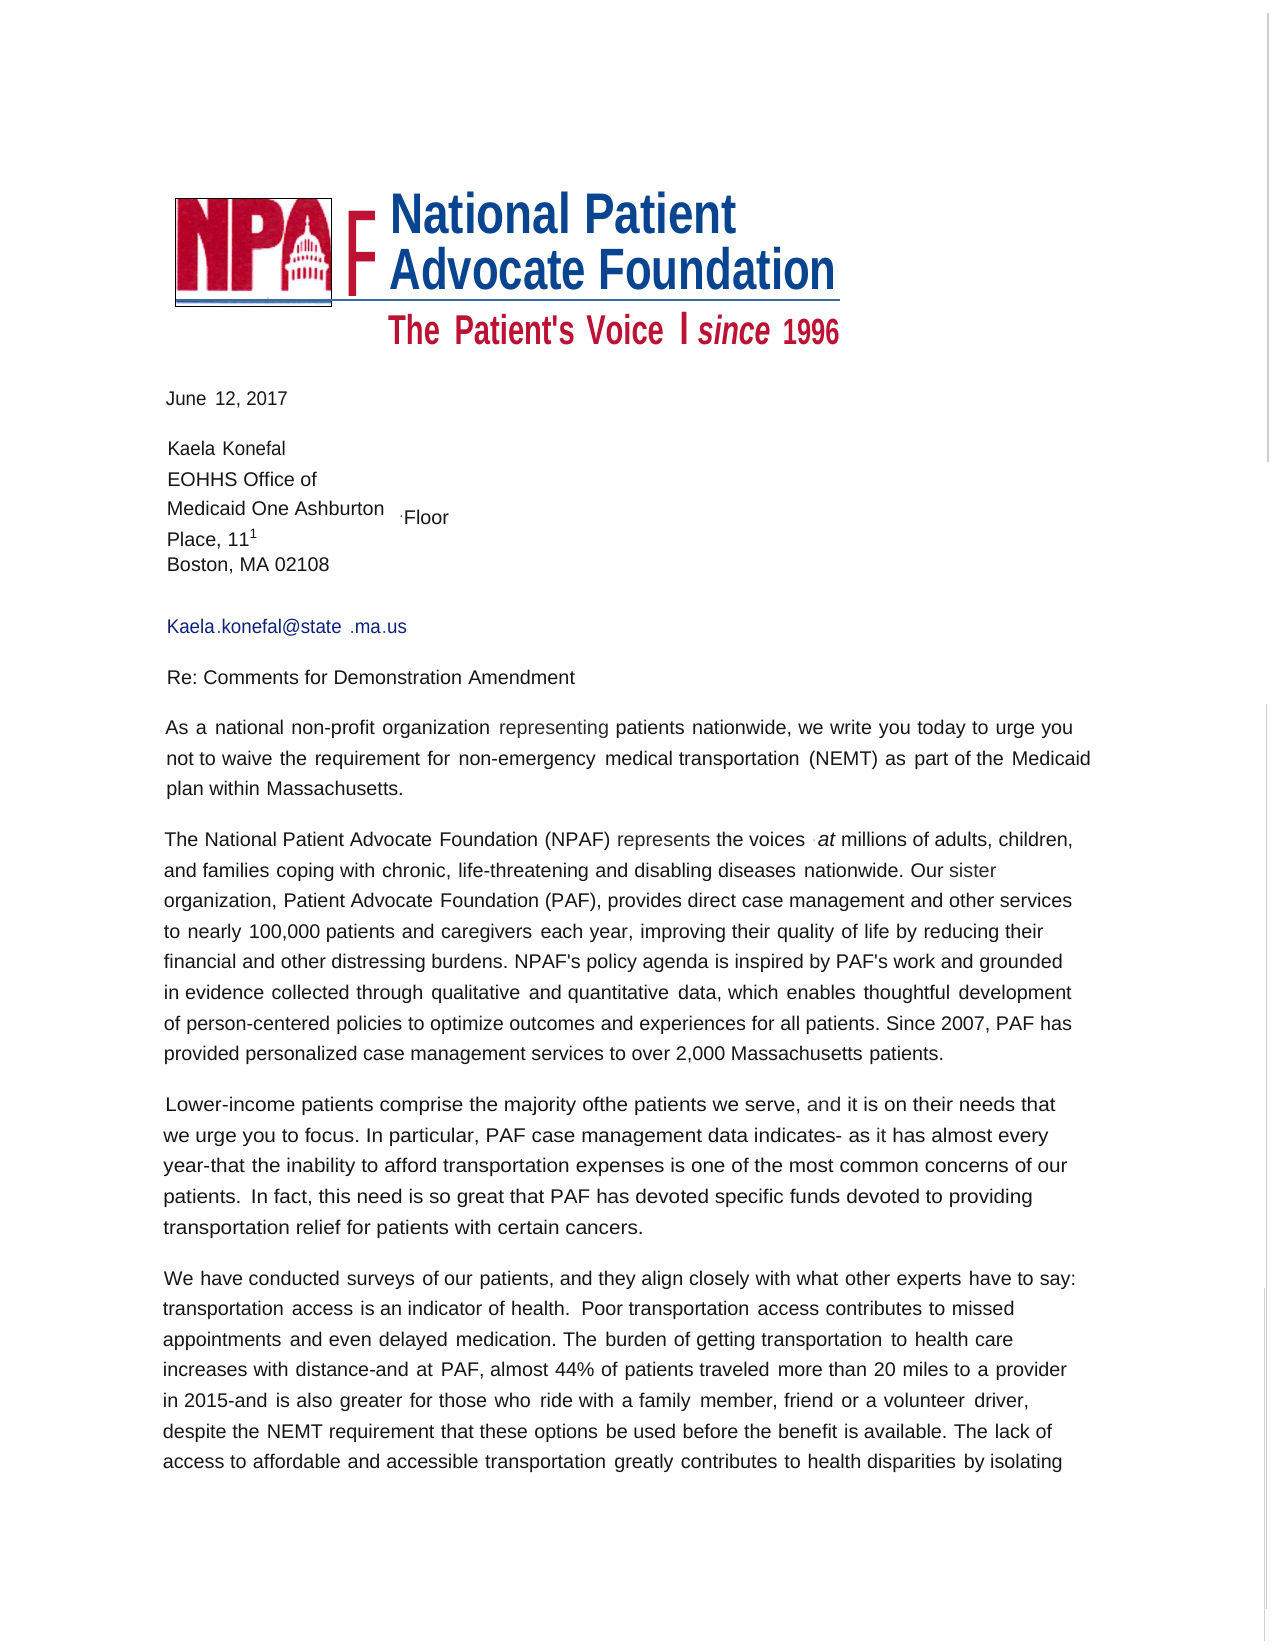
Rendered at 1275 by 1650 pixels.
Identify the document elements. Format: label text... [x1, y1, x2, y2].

text The National Patient Advocate Foundation (NPAF) represents the voices ·at millions of adults, children, and families coping with chronic, life-threatening and disabling diseases nationwide. Our sister organization, Patient Advocate Foundation (PAF), provides direct case management and other services to nearly 100,000 patients and caregivers each year, improving their quality of life by reducing their financial and other distressing burdens. NPAF's policy agenda is inspired by PAF's work and grounded in evidence collected through qualitative and quantitative data, which enables thoughtful development of person-centered policies to optimize outcomes and experiences for all patients. Since 2007, PAF has provided personalized case management services to over 2,000 Massachusetts patients. [164, 827, 1084, 1065]
text We have conducted surveys of our patients, and they align closely with what other experts have to say: transportation access is an indicator of health. Poor transportation access contributes to missed appointments and even delayed medication. The burden of getting transportation to health care increases with distance-and at PAF, almost 44% of patients traveled more than 20 miles to a provider in 2015-and is also greater for those who ride with a family member, friend or a volunteer driver, despite the NEMT requirement that these options be used before the benefit is available. The lack of access to affordable and accessible transportation greatly contributes to health disparities by isolating [163, 1266, 1079, 1473]
text June 12, 2017 [166, 386, 1106, 409]
picture [176, 199, 331, 299]
text EOHHS Office of Medicaid One Ashburton Place, 111 [167, 468, 396, 551]
text Floor [404, 506, 1106, 529]
text Kaela.konefal@state .ma.us [167, 614, 1106, 637]
text As a national non-profit organization representing patients nationwide, we write you today to urge you not to waive the requirement for non-emergency medical transportation (NEMT) as part of the Medicaid plan within Massachusetts. [165, 716, 1095, 800]
text Kaela Konefal [167, 437, 397, 460]
text Advocate Foundation [389, 246, 1106, 300]
text The Patient's Voice I since 1996 [388, 301, 1106, 355]
text National Patient [390, 186, 1106, 246]
text Lower-income patients comprise the majority ofthe patients we serve, and it is on their needs that we urge you to focus. In particular, PAF case management data indicates- as it has almost every year-that the inability to afford transportation expenses is one of the most common concerns of our patients. In fact, this need is so great that PAF has devoted specific funds devoted to providing transportation relief for patients with certain cancers. [163, 1093, 1087, 1238]
picture [176, 301, 331, 306]
text Boston, MA 02108 [167, 553, 1106, 576]
text Re: Comments for Demonstration Amendment [167, 666, 1106, 688]
